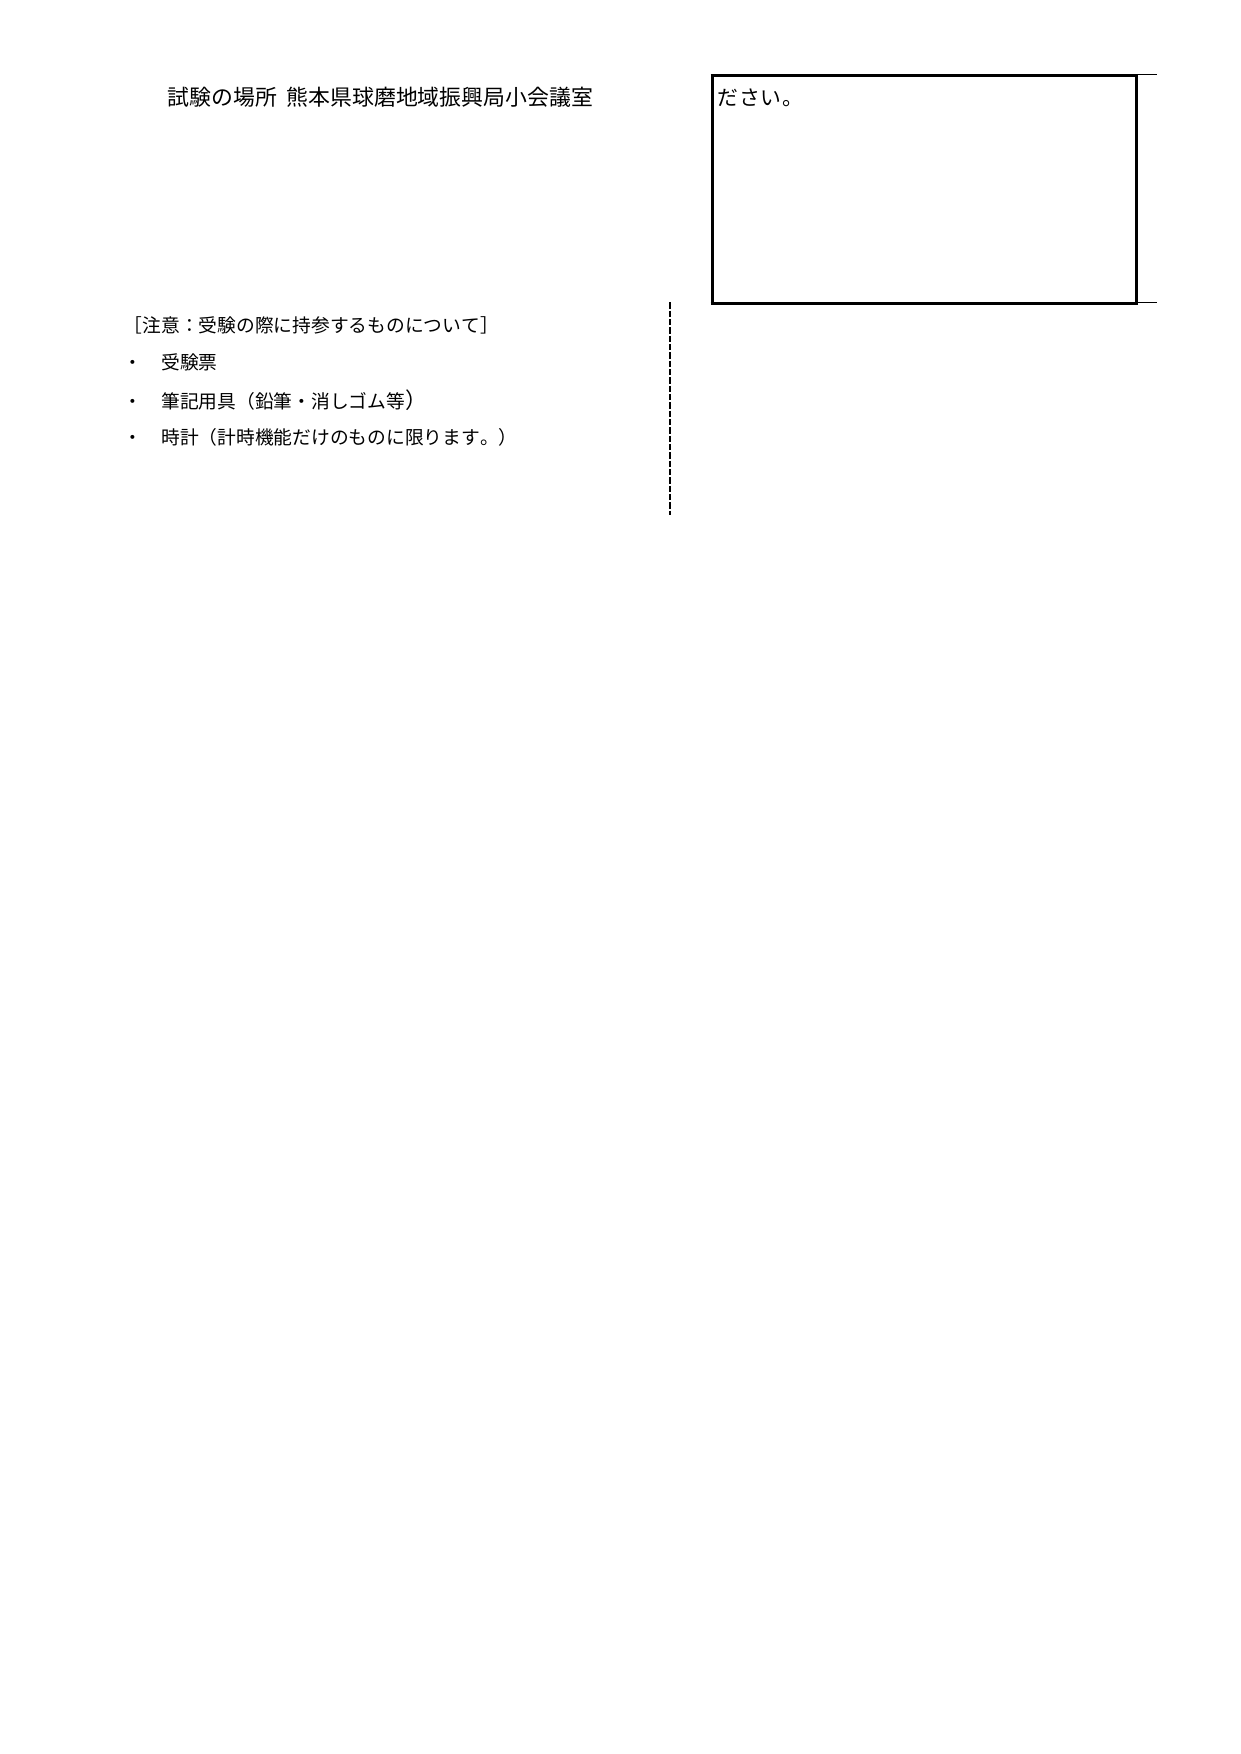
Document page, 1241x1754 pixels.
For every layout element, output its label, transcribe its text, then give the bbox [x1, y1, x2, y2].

table_cell [670, 302, 1157, 515]
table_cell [118, 74, 711, 302]
table_cell [1138, 75, 1157, 302]
table_cell ［注意：受験の際に持参するものについて］ 受験票 筆記用具（鉛筆・消しゴム等） 時計（計時機能だけのものに限ります。） [118, 302, 670, 515]
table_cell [714, 77, 1135, 302]
